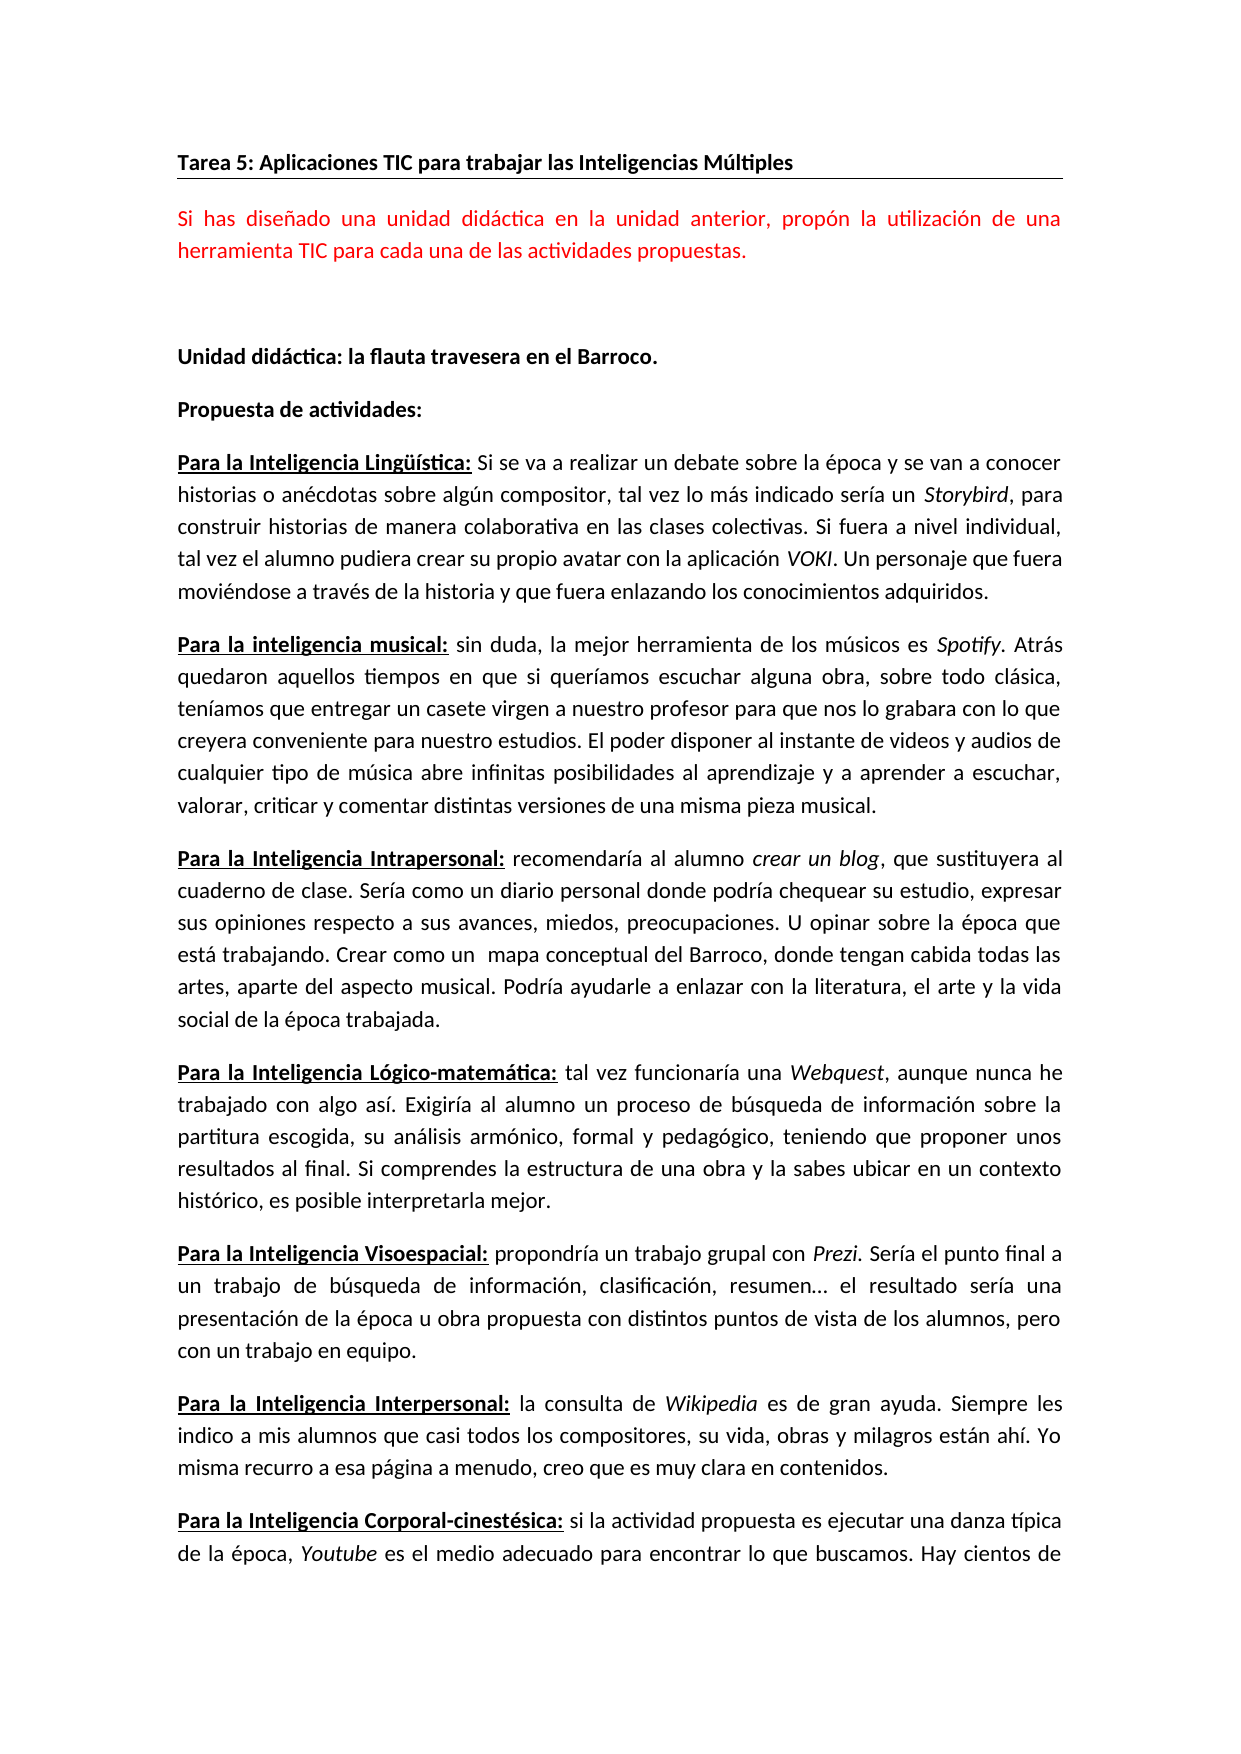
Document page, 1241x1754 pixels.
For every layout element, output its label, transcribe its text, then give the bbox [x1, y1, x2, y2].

text Para la Inteligencia Visoespacial: propondría un trabajo grupal con Prezi. Sería el punto final a un trabajo de búsqueda de información, clasificación, resumen… el resultado sería una presentación de la época u obra propuesta con distintos puntos de vista de los alumnos, pero con un trabajo en equipo. [177, 1239, 1063, 1364]
text Para la Inteligencia Lingüística: Si se va a realizar un debate sobre la época y se van a conocer historias o anécdotas sobre algún compositor, tal vez lo más indicado sería un Storybird, para construir historias de manera colaborativa en las clases colectivas. Si fuera a nivel individual, tal vez el alumno pudiera crear su propio avatar con la aplicación VOKI. Un personaje que fuera moviéndose a través de la historia y que fuera enlazando los conocimientos adquiridos. [177, 448, 1063, 605]
text Propuesta de actividades: [177, 395, 1063, 423]
text Para la inteligencia musical: sin duda, la mejor herramienta de los músicos es Spotify. Atrás quedaron aquellos tiempos en que si queríamos escuchar alguna obra, sobre todo clásica, teníamos que entregar un casete virgen a nuestro profesor para que nos lo grabara con lo que creyera conveniente para nuestro estudios. El poder disponer al instante de videos y audios de cualquier tipo de música abre infinitas posibilidades al aprendizaje y a aprender a escuchar, valorar, criticar y comentar distintas versiones de una misma pieza musical. [177, 630, 1063, 819]
text Para la Inteligencia Interpersonal: la consulta de Wikipedia es de gran ayuda. Siempre les indico a mis alumnos que casi todos los compositores, su vida, obras y milagros están ahí. Yo misma recurro a esa página a menudo, creo que es muy clara en contenidos. [177, 1389, 1063, 1481]
text Unidad didáctica: la flauta travesera en el Barroco. [177, 342, 1063, 370]
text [177, 1506, 1063, 1567]
text Tarea 5: Aplicaciones TIC para trabajar las Inteligencias Múltiples [177, 148, 1063, 178]
text Para la Inteligencia Lógico-matemática: tal vez funcionaría una Webquest, aunque nunca he trabajado con algo así. Exigiría al alumno un proceso de búsqueda de información sobre la partitura escogida, su análisis armónico, formal y pedagógico, teniendo que proponer unos resultados al final. Si comprendes la estructura de una obra y la sabes ubicar en un contexto histórico, es posible interpretarla mejor. [177, 1058, 1063, 1214]
text Si has diseñado una unidad didáctica en la unidad anterior, propón la utilización de una herramienta TIC para cada una de las actividades propuestas. [177, 204, 1063, 264]
text Para la Inteligencia Intrapersonal: recomendaría al alumno crear un blog, que sustituyera al cuaderno de clase. Sería como un diario personal donde podría chequear su estudio, expresar sus opiniones respecto a sus avances, miedos, preocupaciones. U opinar sobre la época que está trabajando. Crear como un mapa conceptual del Barroco, donde tengan cabida todas las artes, aparte del aspecto musical. Podría ayudarle a enlazar con la literatura, el arte y la vida social de la época trabajada. [177, 844, 1063, 1033]
